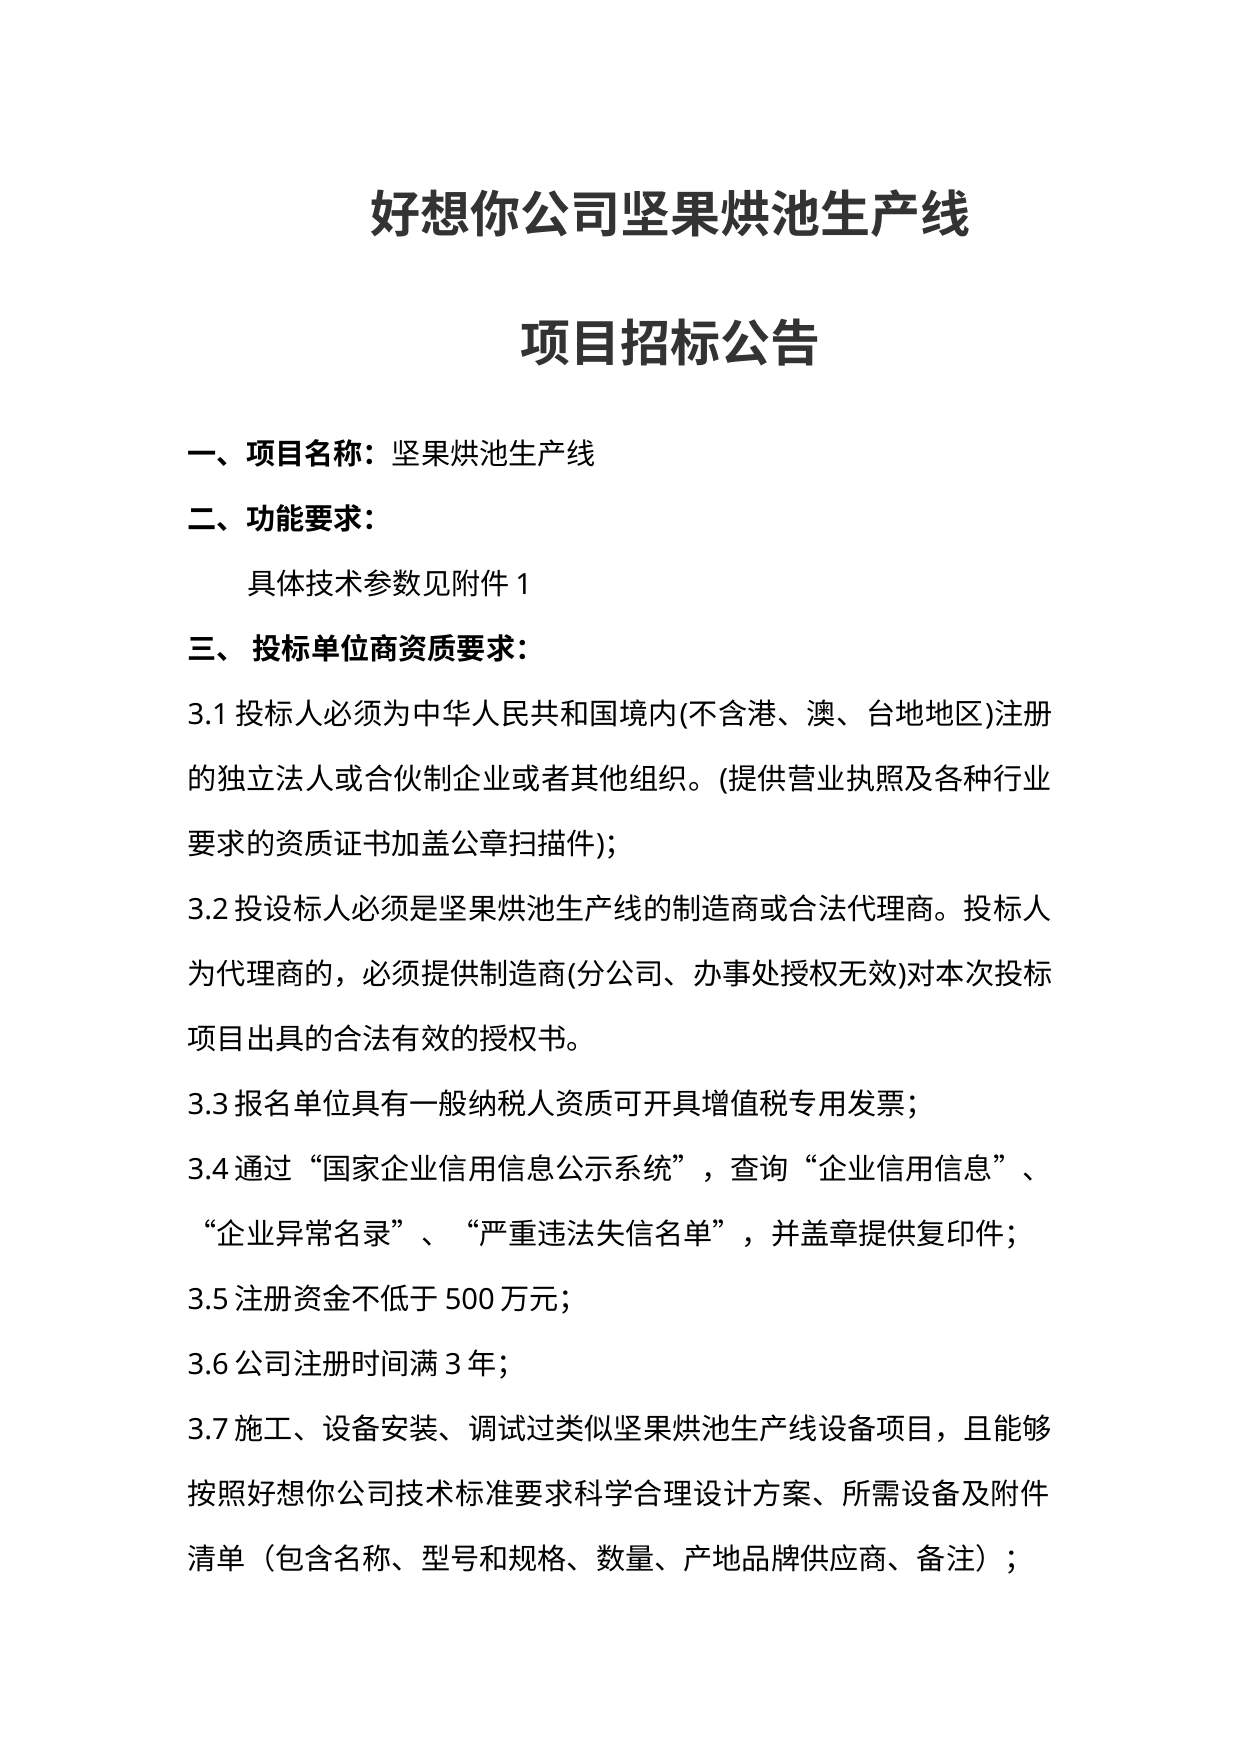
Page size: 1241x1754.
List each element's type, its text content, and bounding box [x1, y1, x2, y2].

text 3.5注册资金不低于500万元； [187, 1264, 1053, 1329]
text 项目招标公告 [187, 291, 1053, 388]
text 二、功能要求： [187, 484, 1053, 549]
text 3.3报名单位具有一般纳税人资质可开具增值税专用发票； [187, 1069, 1053, 1134]
text 3.7施工、设备安装、调试过类似坚果烘池生产线设备项目，且能够按照好想你公司技术标准要求科学合理设计方案、所需设备及附件清单（包含名称、型号和规格、数量、产地品牌供应商、备注）； [187, 1394, 1053, 1589]
text 好想你公司坚果烘池生产线 [187, 162, 1053, 259]
text 三、 投标单位商资质要求： [187, 614, 1053, 679]
text 具体技术参数见附件1 [187, 549, 1053, 614]
text 3.4通过“国家企业信用信息公示系统”，查询“企业信用信息”、“企业异常名录”、“严重违法失信名单”，并盖章提供复印件； [187, 1134, 1053, 1264]
text 一、项目名称：坚果烘池生产线 [187, 419, 1053, 484]
text 3.6公司注册时间满3年； [187, 1329, 1053, 1394]
text 3.2投设标人必须是坚果烘池生产线的制造商或合法代理商。投标人为代理商的，必须提供制造商(分公司、办事处授权无效)对本次投标项目出具的合法有效的授权书。 [187, 874, 1053, 1069]
text 3.1投标人必须为中华人民共和国境内(不含港、澳、台地地区)注册的独立法人或合伙制企业或者其他组织。(提供营业执照及各种行业要求的资质证书加盖公章扫描件)； [187, 679, 1053, 874]
